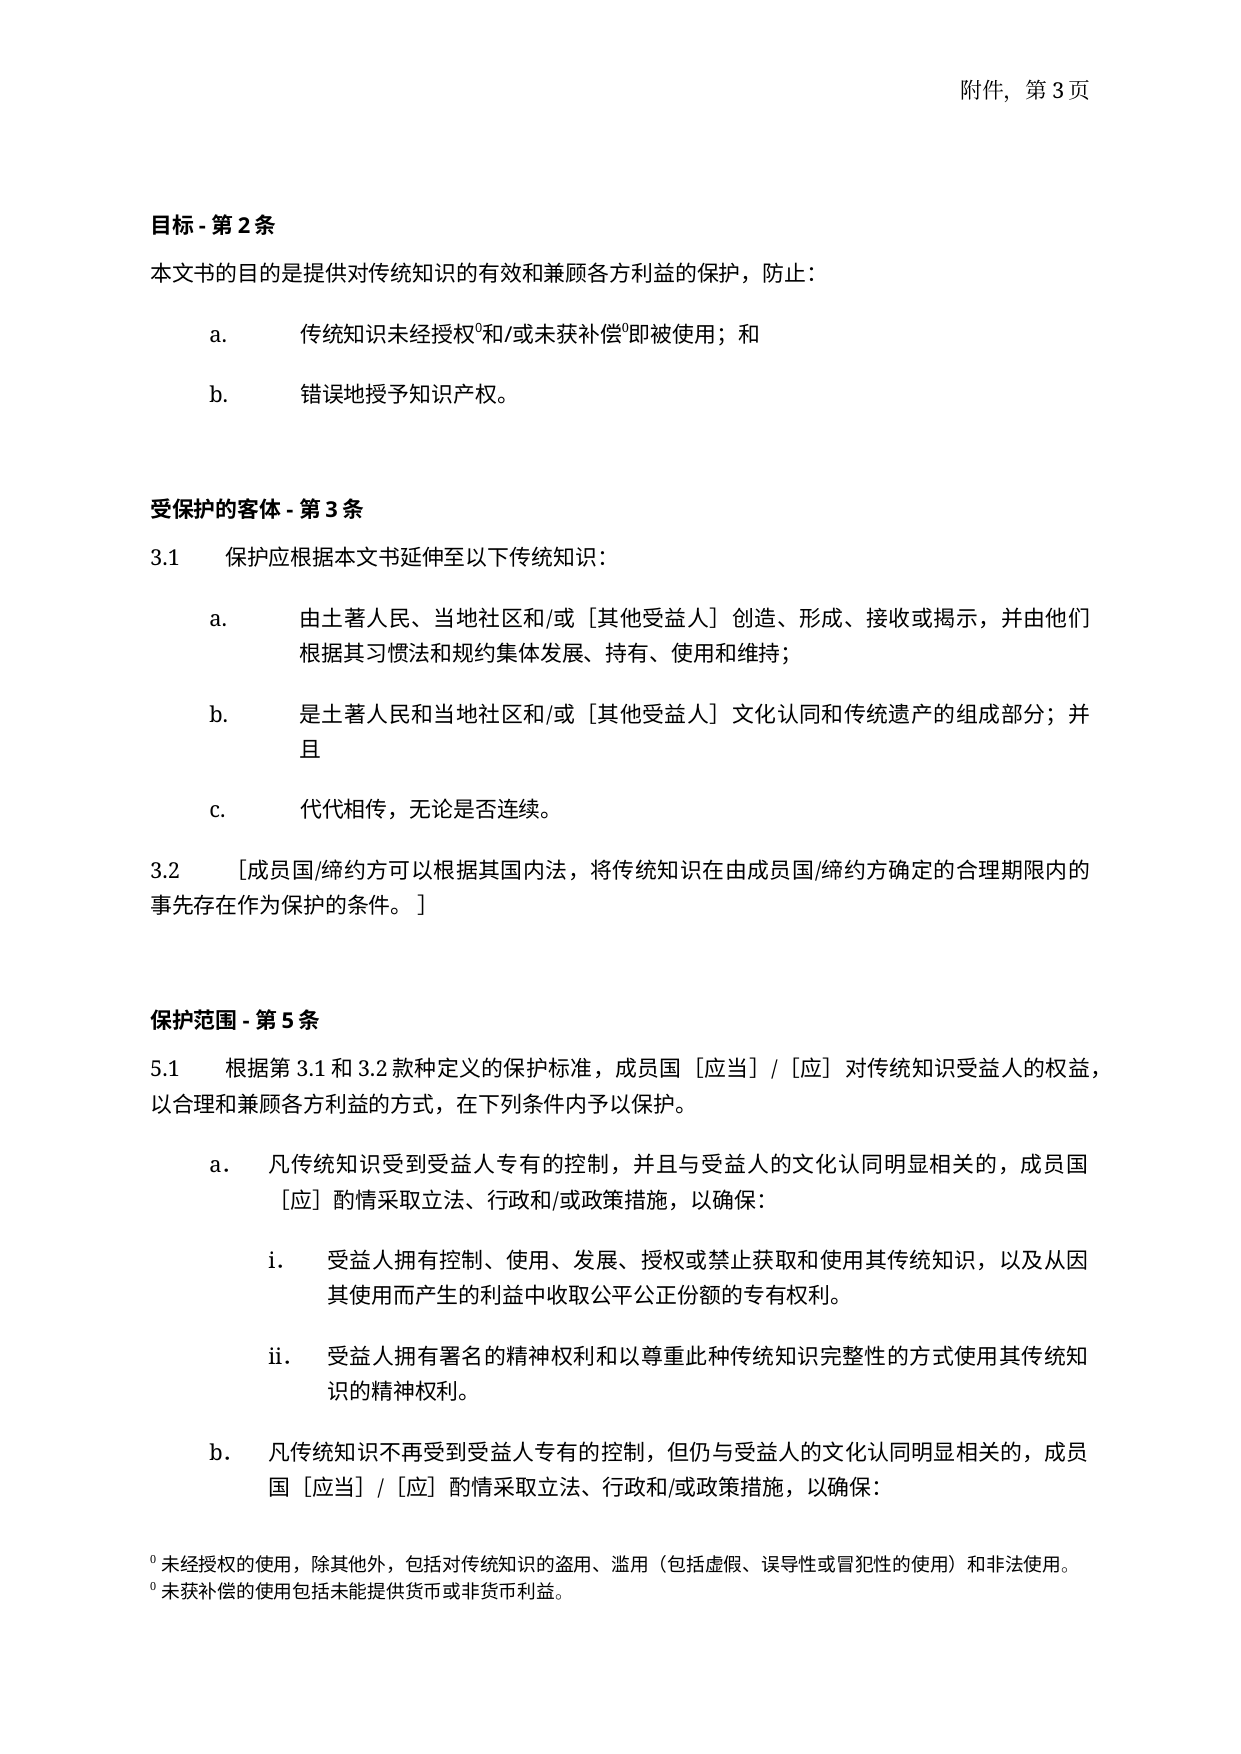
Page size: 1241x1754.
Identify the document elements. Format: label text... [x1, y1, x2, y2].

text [268, 1335, 1090, 1406]
text 保护范围 - 第5条 [150, 1000, 1090, 1035]
text 本文书的目的是提供对传统知识的有效和兼顾各方利益的保护，防止： [150, 253, 1090, 288]
text c. 代代相传，无论是否连续。 [150, 789, 1090, 824]
text a． 凡传统知识受到受益人专有的控制，并且与受益人的文化认同明显相关的，成员国［应］酌情采取立法、行政和/或政策措施，以确保： [209, 1143, 1090, 1214]
text 3.2 ［成员国/缔约方可以根据其国内法，将传统知识在由成员国/缔约方确定的合理期限内的事先存在作为保护的条件。 ］ [150, 849, 1090, 920]
text 受保护的客体 - 第3条 [150, 489, 1090, 524]
text b． 凡传统知识不再受到受益人专有的控制，但仍与受益人的文化认同明显相关的，成员国［应当］/［应］酌情采取立法、行政和/或政策措施，以确保： [209, 1431, 1090, 1502]
text 目标 - 第2条 [150, 205, 1090, 240]
text i． 受益人拥有控制、使用、发展、授权或禁止获取和使用其传统知识，以及从因其使用而产生的利益中收取公平公正份额的专有权利。 [268, 1239, 1090, 1310]
text b. 是土著人民和当地社区和/或［其他受益人］文化认同和传统遗产的组成部分；并且 [209, 693, 1090, 764]
text b. 错误地授予知识产权。 [150, 373, 1090, 409]
text 3.1 保护应根据本文书延伸至以下传统知识： [150, 537, 1090, 572]
text a. 传统知识未经授权和/或未获补偿即被使用；和 [150, 313, 1090, 348]
text a. 由土著人民、当地社区和/或［其他受益人］创造、形成、接收或揭示，并由他们根据其习惯法和规约集体发展、持有、使用和维持； [209, 597, 1090, 668]
text 5.1 根据第3.1和3.2款种定义的保护标准，成员国［应当］/［应］对传统知识受益人的权益，以合理和兼顾各方利益的方式，在下列条件内予以保护。 [150, 1048, 1090, 1118]
